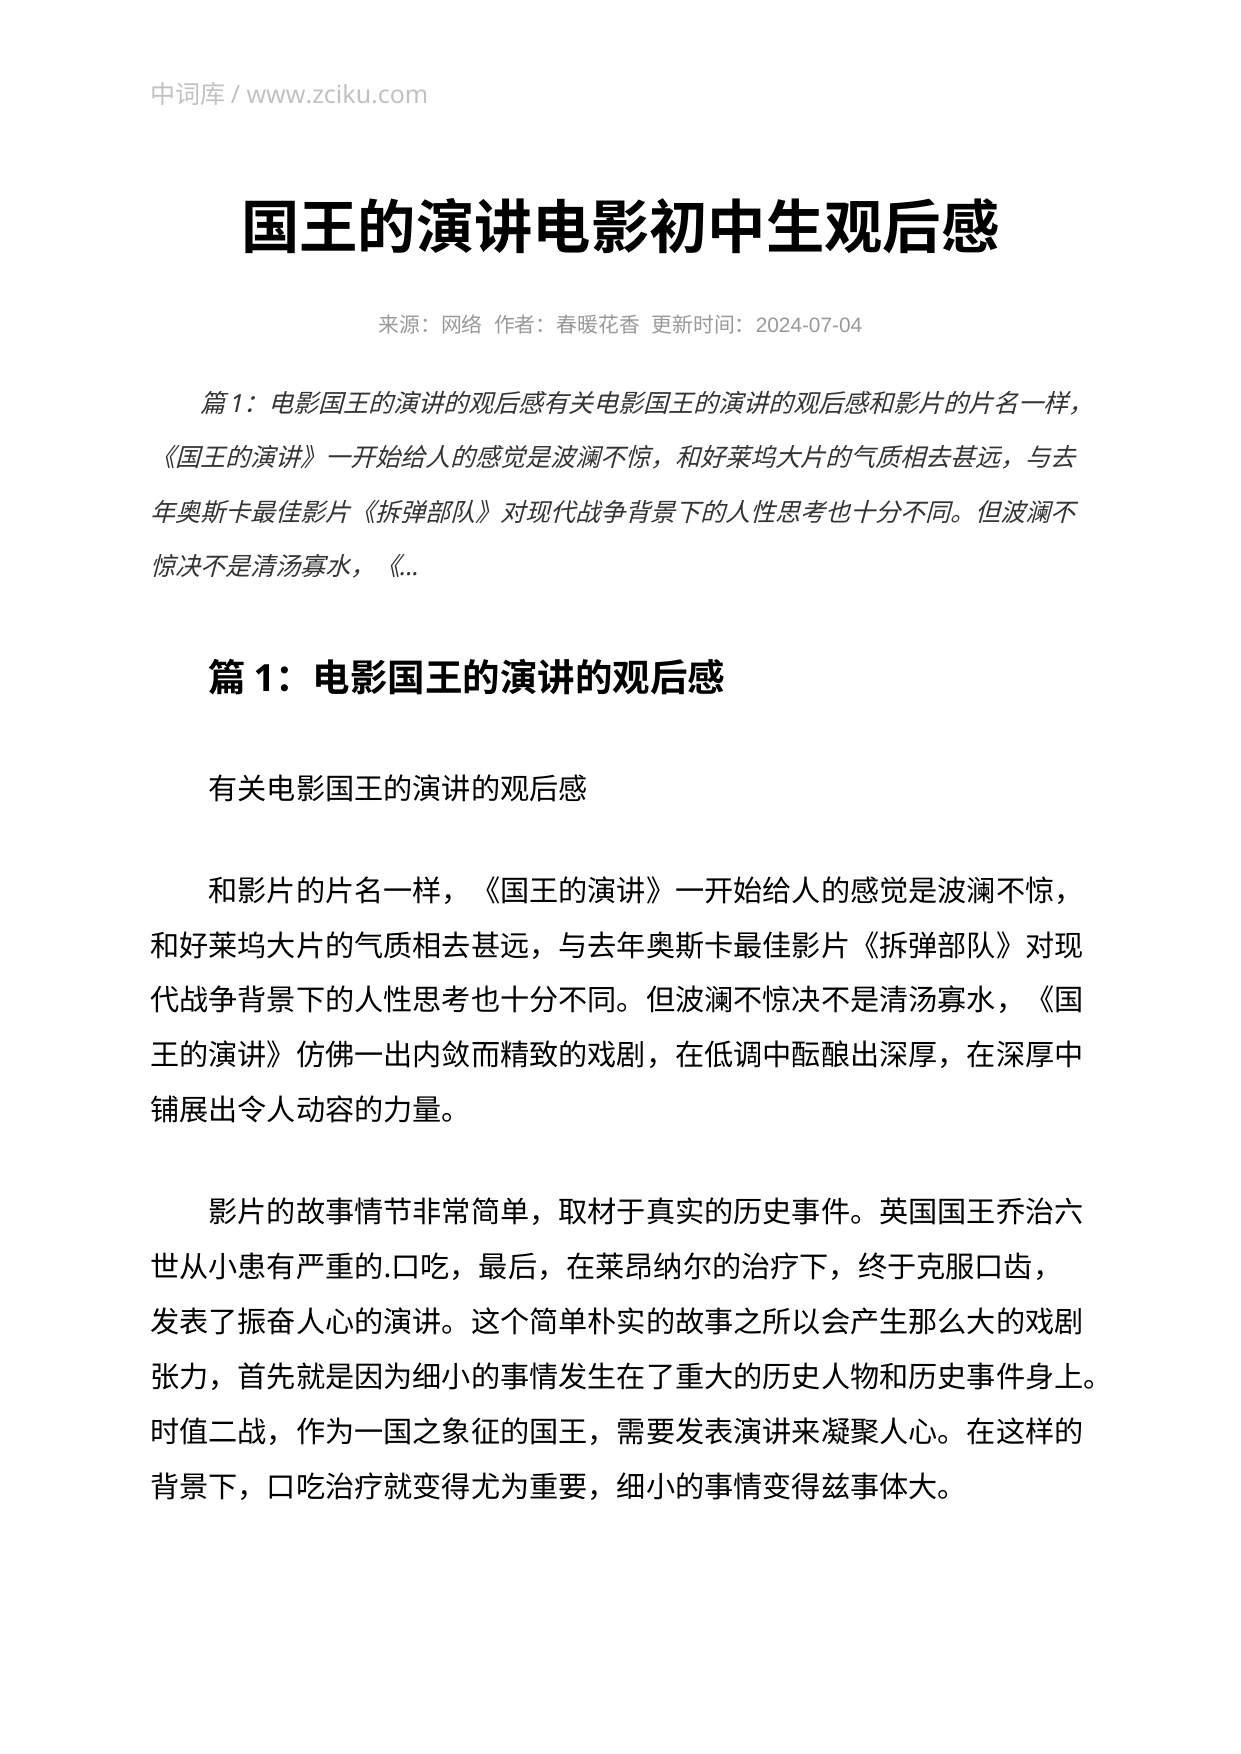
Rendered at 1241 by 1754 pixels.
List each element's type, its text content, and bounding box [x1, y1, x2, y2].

text 篇1：电影国王的演讲的观后感 [150, 648, 1090, 702]
subtitle 国王的演讲电影初中生观后感 [150, 181, 1090, 266]
text 影片的故事情节非常简单，取材于真实的历史事件。英国国王乔治六世从小患有严重的.口吃，最后，在莱昂纳尔的治疗下，终于克服口齿，发表了振奋人心的演讲。这个简单朴实的故事之所以会产生那么大的戏剧张力，首先就是因为细小的事情发生在了重大的历史人物和历史事件身上。时值二战，作为一国之象征的国王，需要发表演讲来凝聚人心。在这样的背景下，口吃治疗就变得尤为重要，细小的事情变得兹事体大。 [150, 1188, 1090, 1505]
text 有关电影国王的演讲的观后感 [150, 765, 1090, 808]
text 篇1：电影国王的演讲的观后感有关电影国王的演讲的观后感和影片的片名一样，《国王的演讲》一开始给人的感觉是波澜不惊，和好莱坞大片的气质相去甚远，与去年奥斯卡最佳影片《拆弹部队》对现代战争背景下的人性思考也十分不同。但波澜不惊决不是清汤寡水，《... [150, 383, 1090, 583]
text 和影片的片名一样，《国王的演讲》一开始给人的感觉是波澜不惊，和好莱坞大片的气质相去甚远，与去年奥斯卡最佳影片《拆弹部队》对现代战争背景下的人性思考也十分不同。但波澜不惊决不是清汤寡水，《国王的演讲》仿佛一出内敛而精致的戏剧，在低调中酝酿出深厚，在深厚中铺展出令人动容的力量。 [150, 867, 1090, 1129]
text 来源：网络 作者：春暖花香 更新时间：2024-07-04 [150, 313, 1090, 337]
